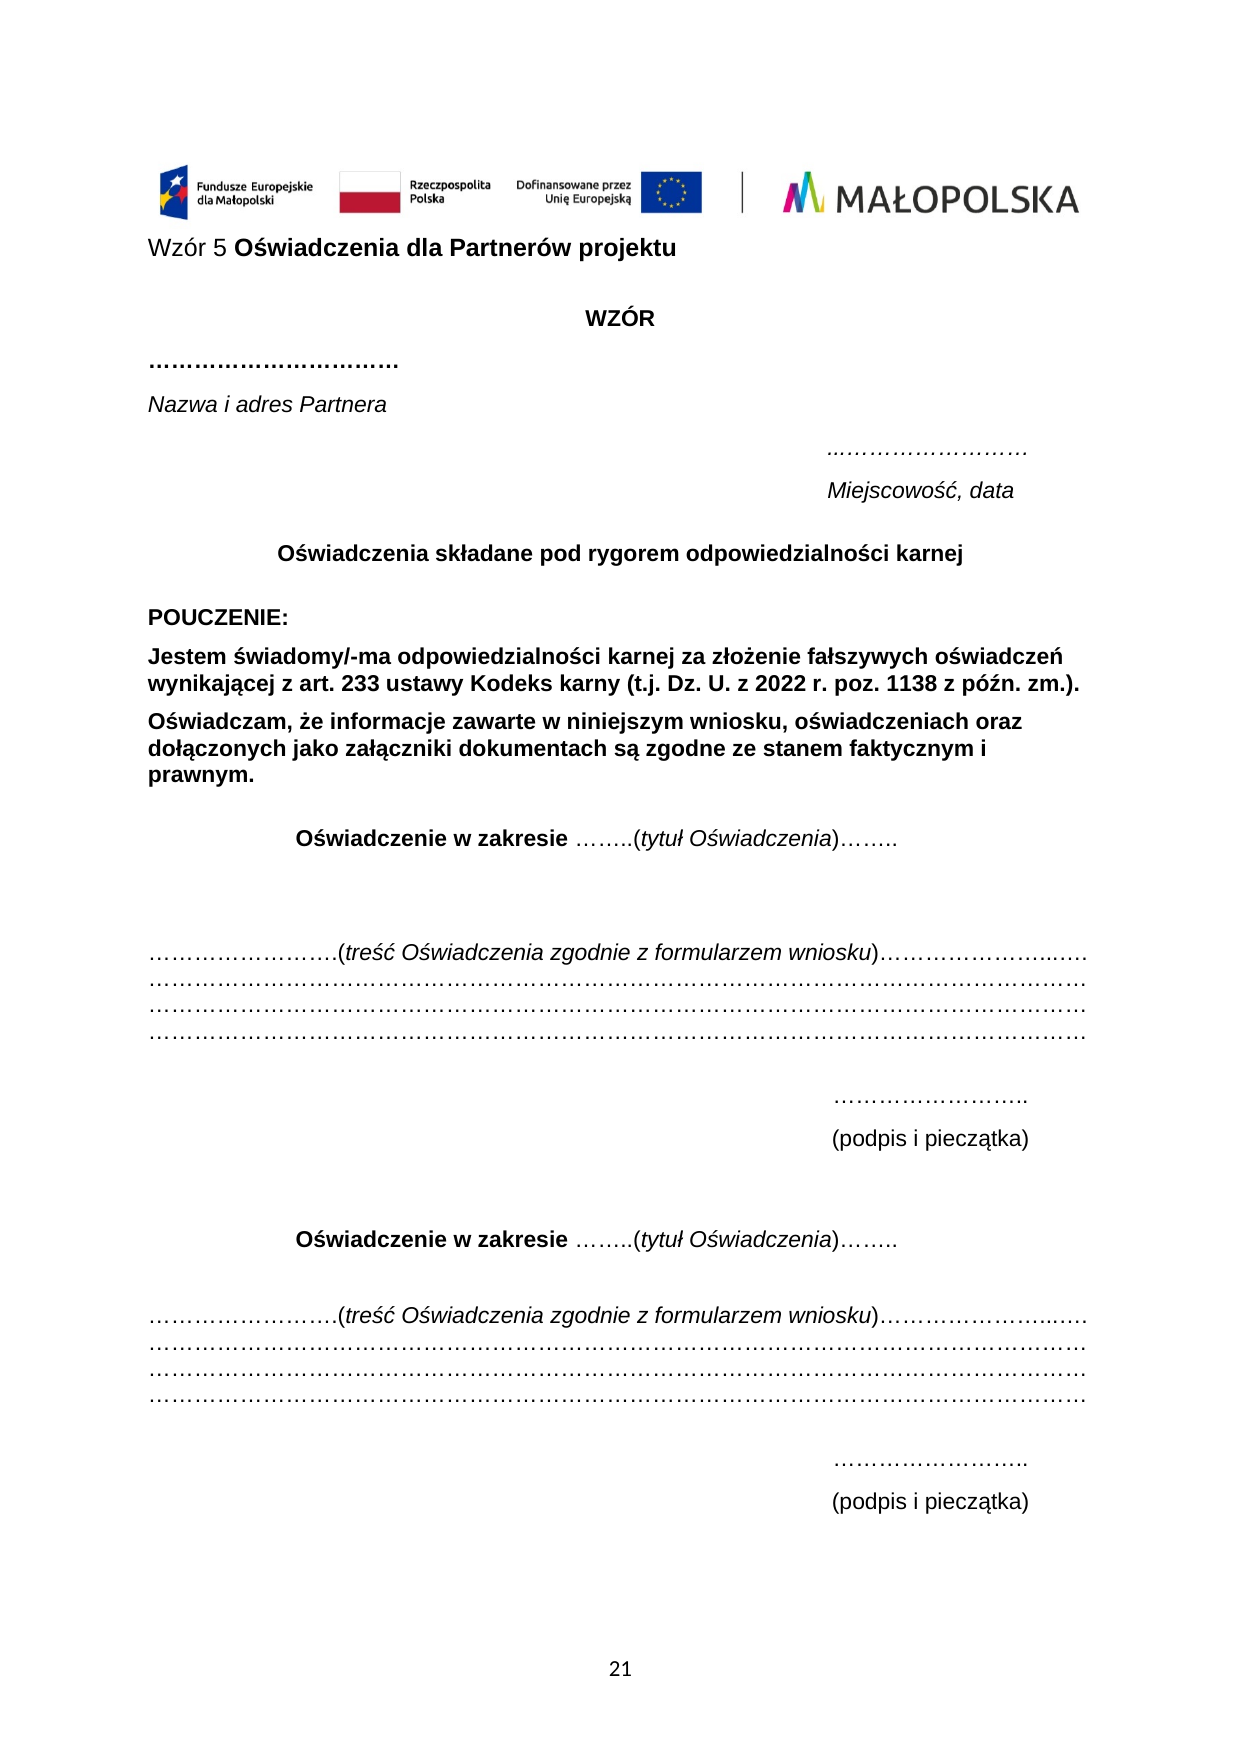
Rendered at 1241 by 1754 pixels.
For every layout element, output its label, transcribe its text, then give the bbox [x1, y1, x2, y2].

text …………………….. [598, 1082, 1092, 1108]
text …………………………… [148, 347, 1092, 374]
text Oświadczenia składane pod rygorem odpowiedzialności karnej [148, 540, 1092, 567]
text POUCZENIE: [148, 604, 1092, 631]
text Oświadczenie w zakresie ……..(tytuł Oświadczenia)…….. [222, 825, 1092, 851]
text Jestem świadomy/-ma odpowiedzialności karnej za złożenie fałszywych oświadczeń wynikającej z art. 233 ustawy Kodeks karny (t.j. Dz. U. z 2022 r. poz. 1138 z późn. zm.). [148, 643, 1092, 696]
subtitle Wzór 5 Oświadczenia dla Partnerów projektu [148, 233, 1092, 261]
text Oświadczam, że informacje zawarte w niniejszym wniosku, oświadczeniach oraz dołączonych jako załączniki dokumentach są zgodne ze stanem faktycznym i prawnym. [148, 708, 1092, 787]
text WZÓR [148, 304, 1092, 331]
text (podpis i pieczątka) [598, 1125, 1092, 1151]
text Miejscowość, data [148, 477, 1092, 503]
text ...…………………… [148, 433, 1092, 460]
picture [147, 151, 1093, 233]
text Nazwa i adres Partnera [148, 391, 1092, 417]
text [148, 1302, 1092, 1408]
text …………………….. [598, 1445, 1092, 1472]
text (podpis i pieczątka) [598, 1488, 1092, 1515]
text Oświadczenie w zakresie ……..(tytuł Oświadczenia)…….. [222, 1226, 1092, 1252]
